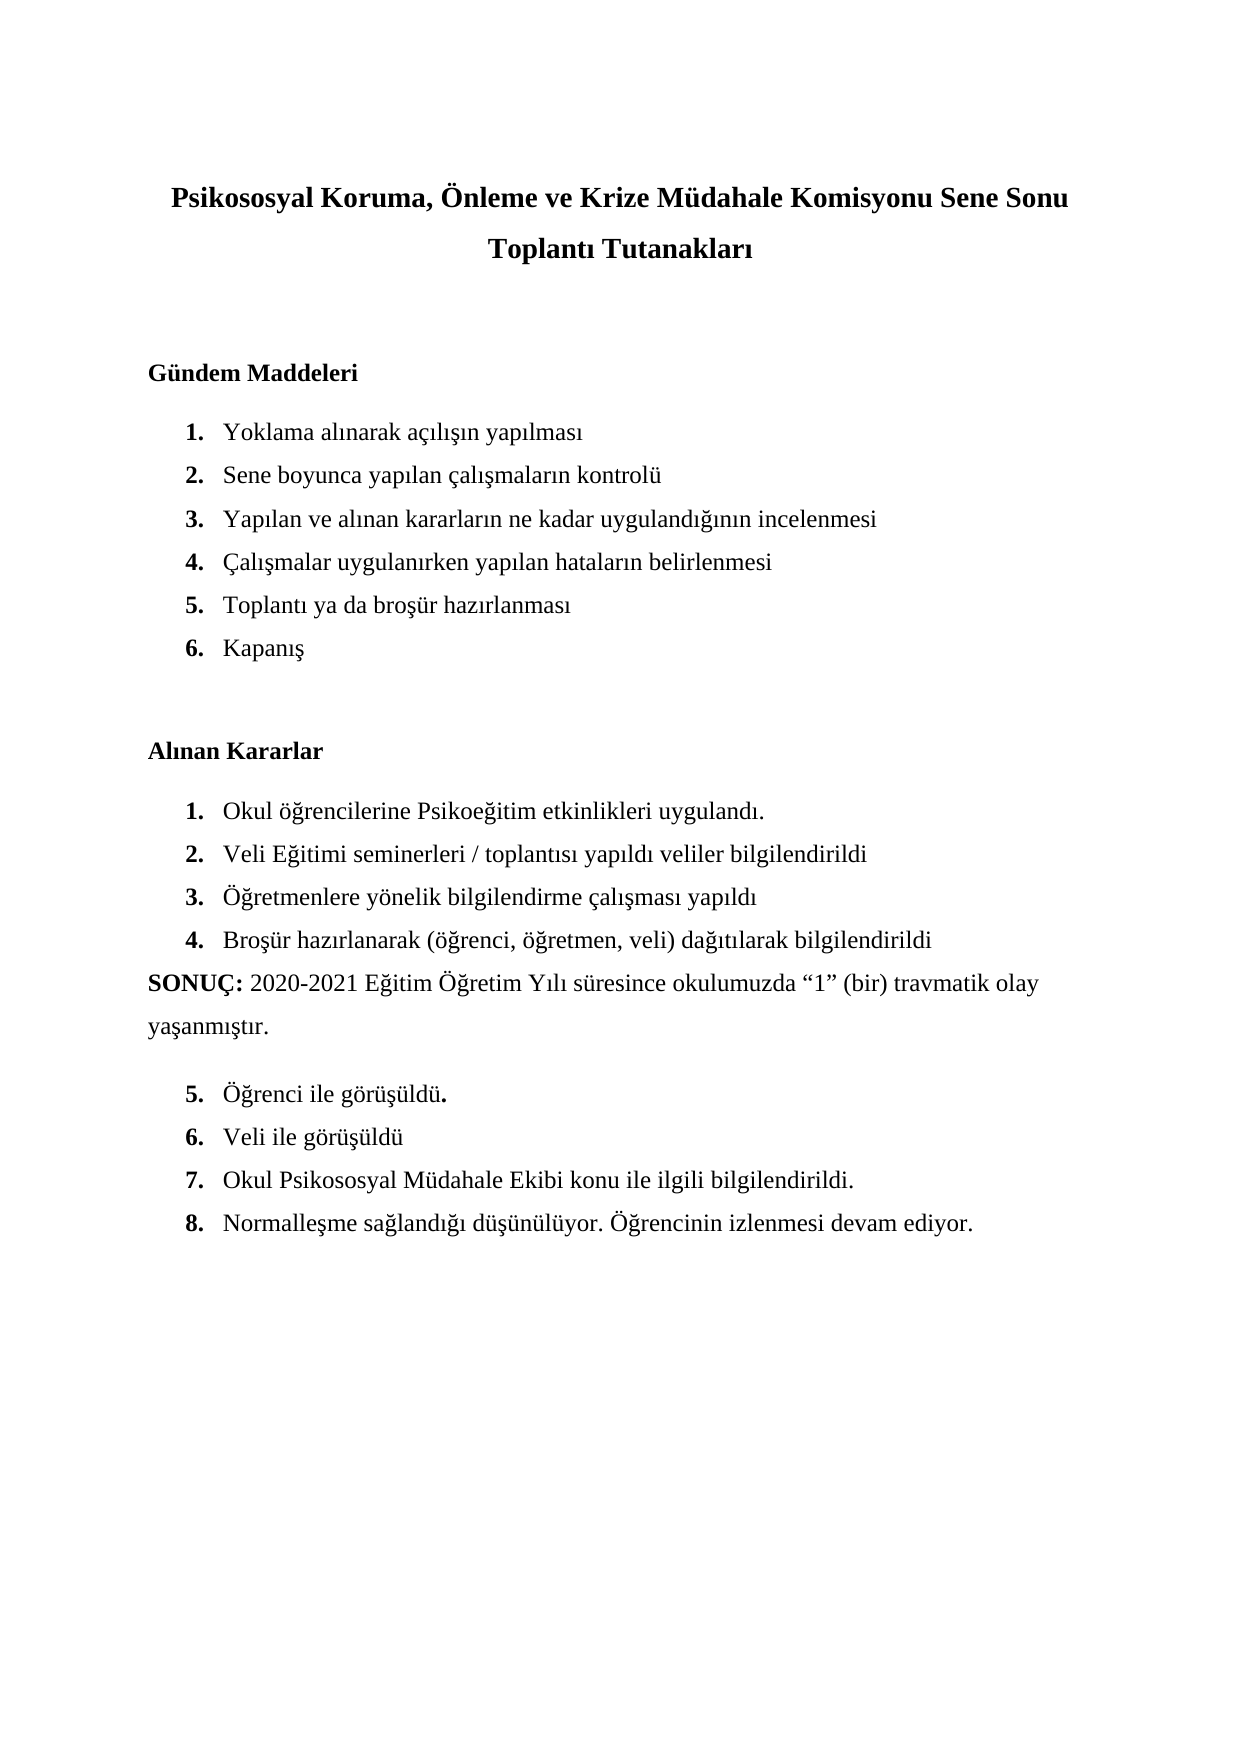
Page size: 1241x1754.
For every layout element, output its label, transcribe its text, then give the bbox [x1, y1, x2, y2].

list Veli Eğitimi seminerleri / toplantısı yapıldı veliler bilgilendirildi [185, 839, 1093, 868]
list Okul Psikososyal Müdahale Ekibi konu ile ilgili bilgilendirildi. [185, 1165, 1093, 1194]
list Yapılan ve alınan kararların ne kadar uygulandığının incelenmesi [185, 504, 1093, 532]
list Çalışmalar uygulanırken yapılan hataların belirlenmesi [185, 547, 1093, 576]
list Okul öğrencilerine Psikoeğitim etkinlikleri uygulandı. [185, 796, 1093, 824]
text Alınan Kararlar [148, 736, 1093, 765]
text SONUÇ: 2020-2021 Eğitim Öğretim Yılı süresince okulumuzda “1” (bir) travmatik olay yaşanmıştır. [148, 968, 1093, 1040]
list Broşür hazırlanarak (öğrenci, öğretmen, veli) dağıtılarak bilgilendirildi [185, 925, 1093, 954]
text Gündem Maddeleri [148, 358, 1093, 386]
list Öğretmenlere yönelik bilgilendirme çalışması yapıldı [185, 882, 1093, 911]
list Öğrenci ile görüşüldü. [185, 1079, 1093, 1107]
text Psikososyal Koruma, Önleme ve Krize Müdahale Komisyonu Sene Sonu Toplantı Tutanakları [148, 181, 1093, 264]
list Toplantı ya da broşür hazırlanması [185, 590, 1093, 619]
list Veli ile görüşüldü [185, 1122, 1093, 1151]
list Sene boyunca yapılan çalışmaların kontrolü [185, 461, 1093, 489]
list Kapanış [185, 633, 1093, 662]
list Yoklama alınarak açılışın yapılması [185, 417, 1093, 446]
list Normalleşme sağlandığı düşünülüyor. Öğrencinin izlenmesi devam ediyor. [185, 1208, 1093, 1237]
